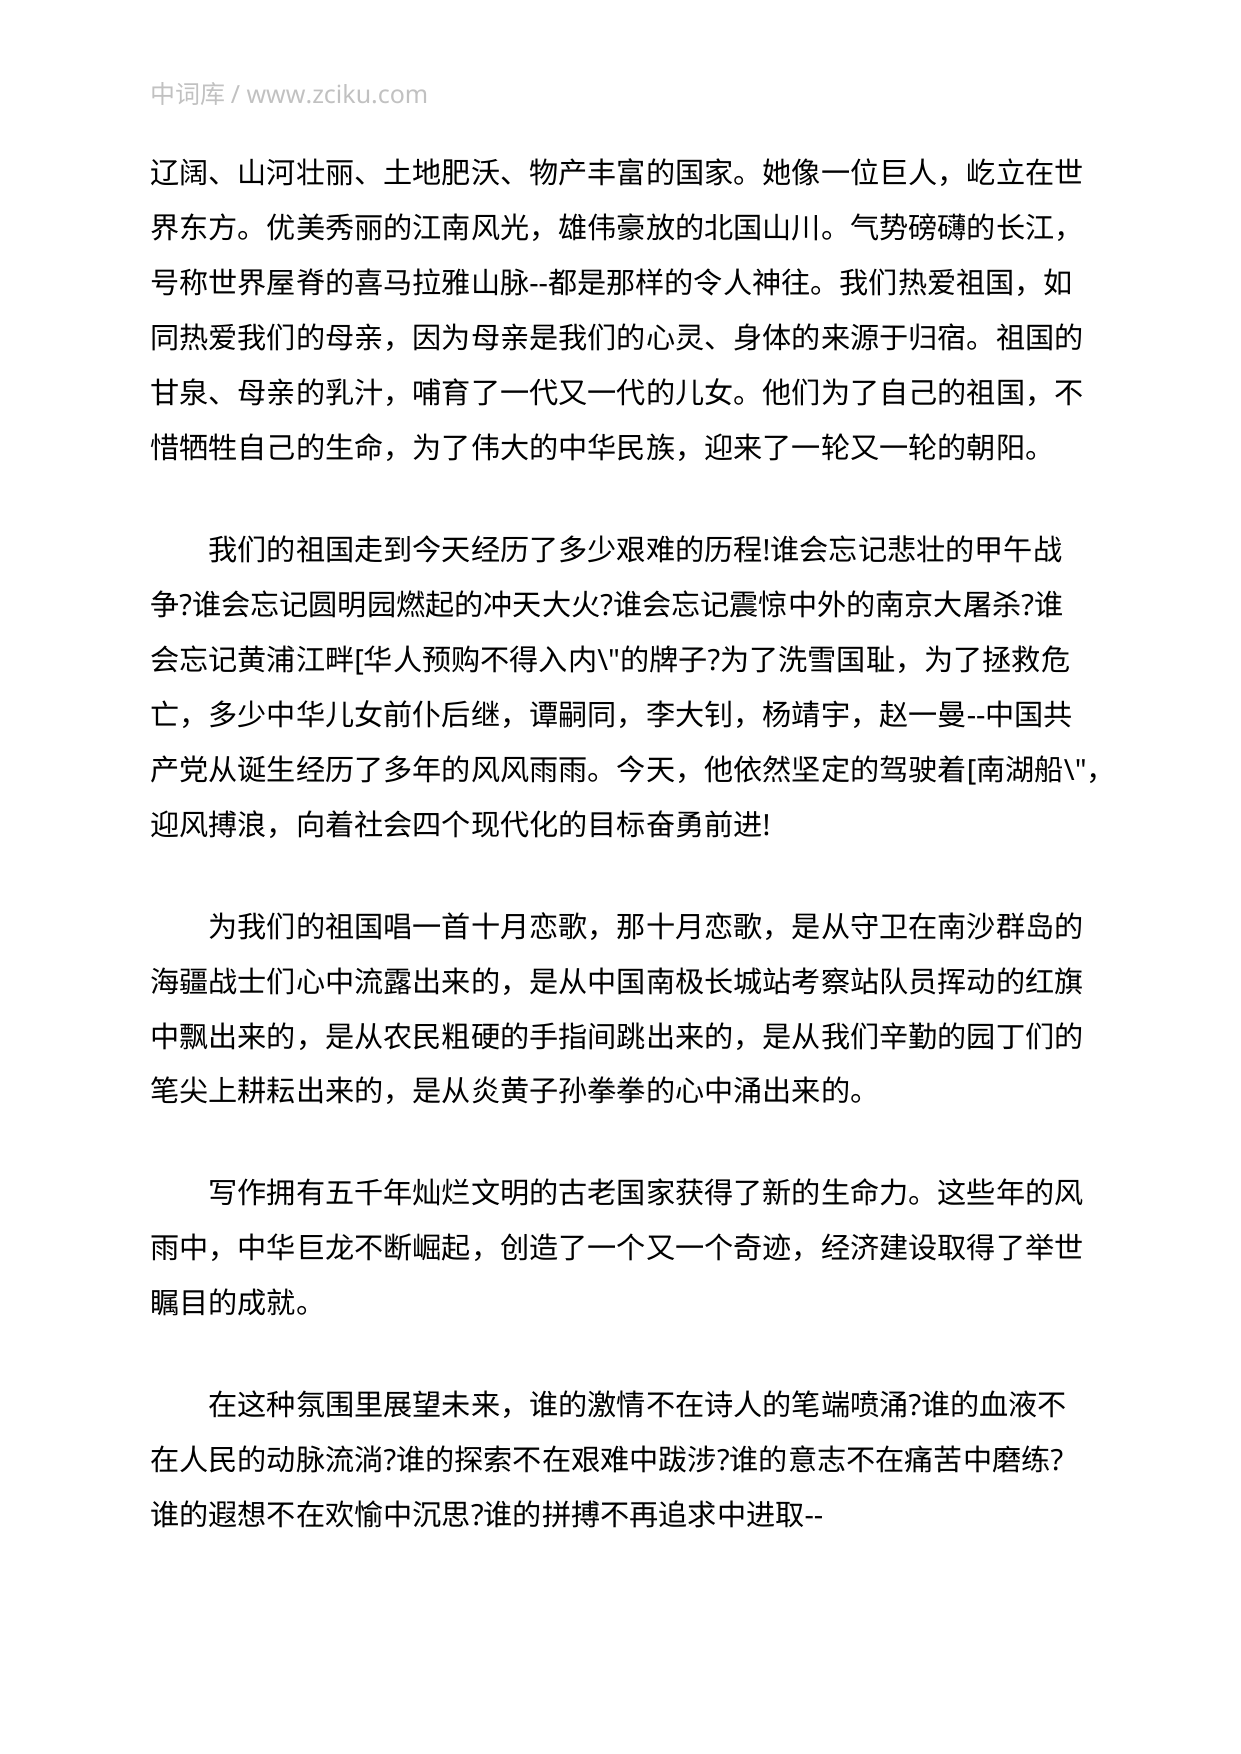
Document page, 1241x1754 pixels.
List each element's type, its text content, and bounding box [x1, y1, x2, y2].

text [150, 150, 1090, 467]
text 在这种氛围里展望未来，谁的激情不在诗人的笔端喷涌?谁的血液不在人民的动脉流淌?谁的探索不在艰难中跋涉?谁的意志不在痛苦中磨练?谁的遐想不在欢愉中沉思?谁的拼搏不再追求中进取-- [150, 1381, 1090, 1534]
text 为我们的祖国唱一首十月恋歌，那十月恋歌，是从守卫在南沙群岛的海疆战士们心中流露出来的，是从中国南极长城站考察站队员挥动的红旗中飘出来的，是从农民粗硬的手指间跳出来的，是从我们辛勤的园丁们的笔尖上耕耘出来的，是从炎黄子孙拳拳的心中涌出来的。 [150, 903, 1090, 1110]
text 写作拥有五千年灿烂文明的古老国家获得了新的生命力。这些年的风雨中，中华巨龙不断崛起，创造了一个又一个奇迹，经济建设取得了举世瞩目的成就。 [150, 1170, 1090, 1322]
text 我们的祖国走到今天经历了多少艰难的历程!谁会忘记悲壮的甲午战争?谁会忘记圆明园燃起的冲天大火?谁会忘记震惊中外的南京大屠杀?谁会忘记黄浦江畔[华人预购不得入内\"的牌子?为了洗雪国耻，为了拯救危亡，多少中华儿女前仆后继，谭嗣同，李大钊，杨靖宇，赵一曼--中国共产党从诞生经历了多年的风风雨雨。今天，他依然坚定的驾驶着[南湖船\"，迎风搏浪，向着社会四个现代化的目标奋勇前进! [150, 526, 1090, 844]
